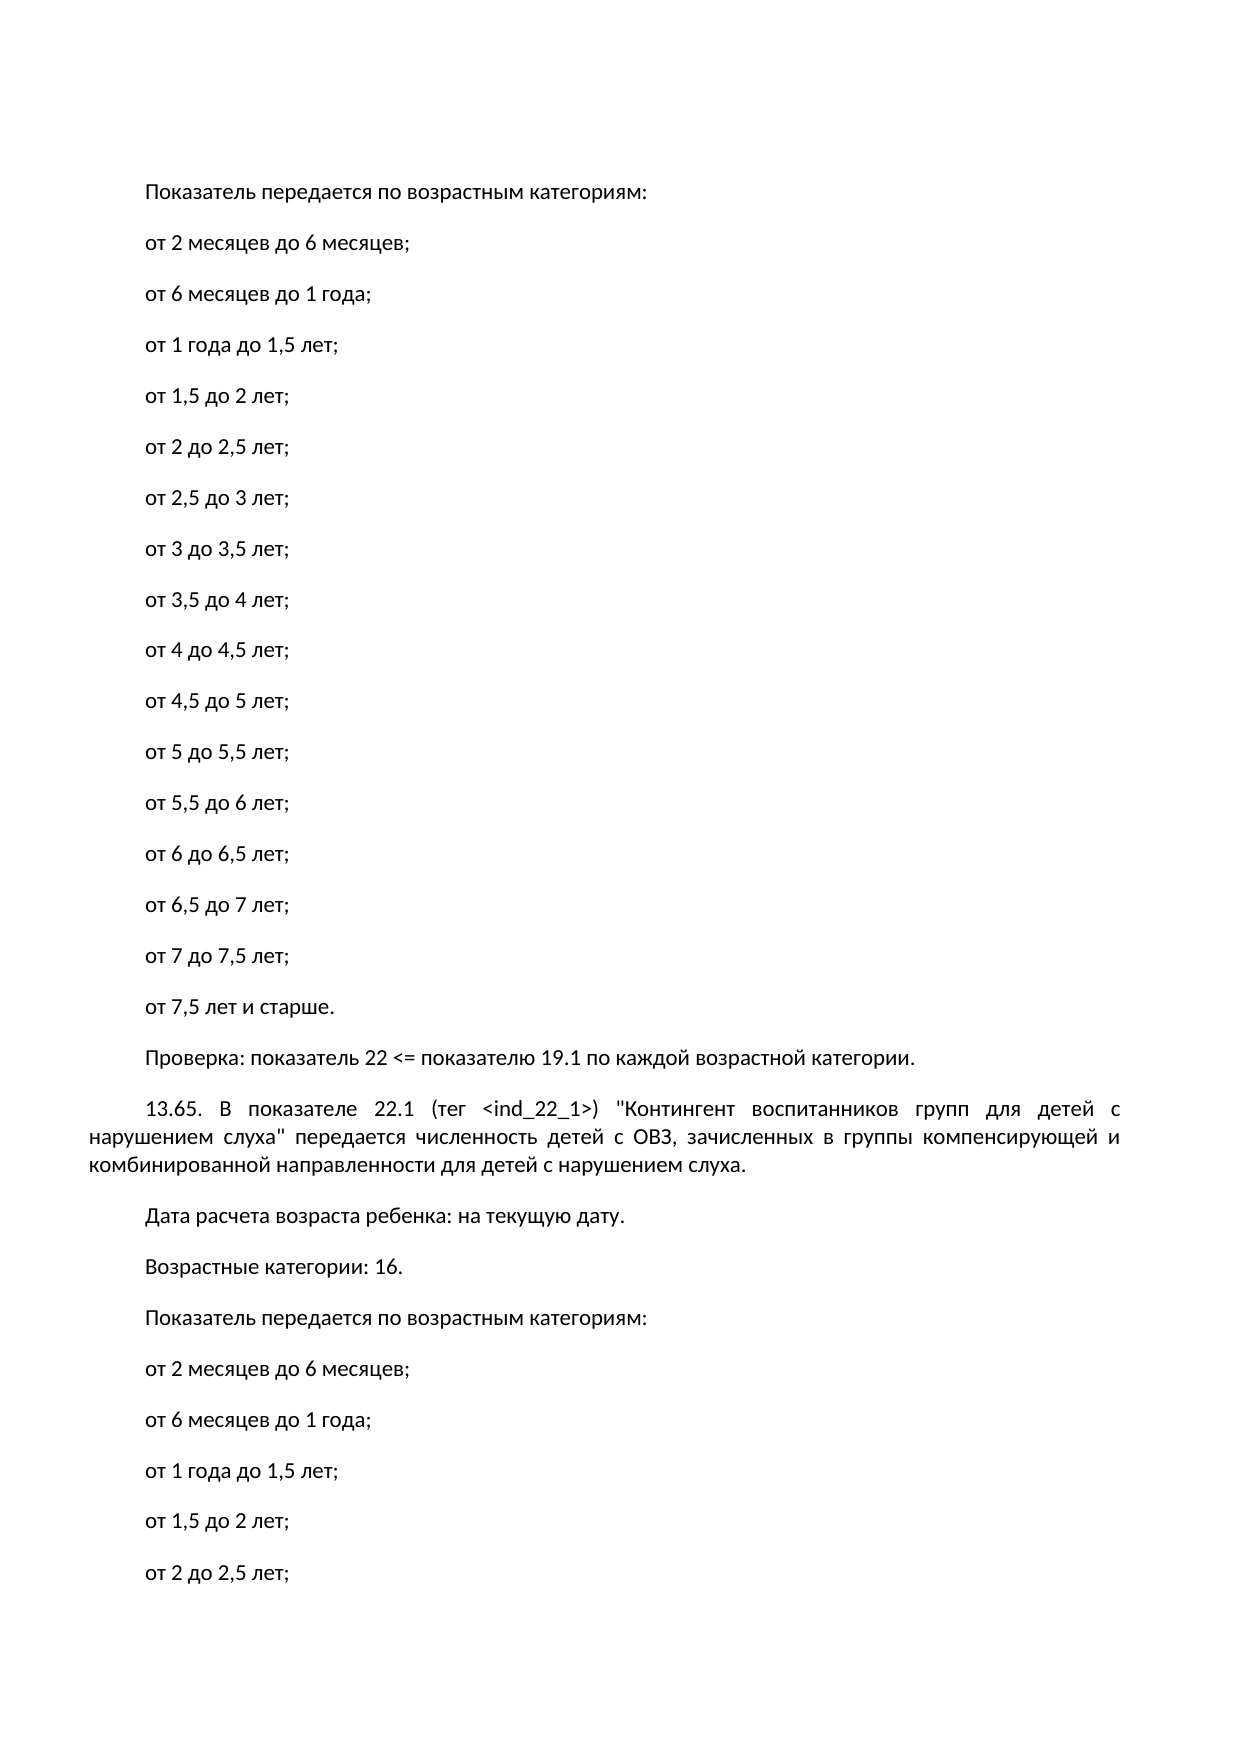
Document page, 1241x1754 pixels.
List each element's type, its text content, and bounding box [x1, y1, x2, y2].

text от 2 до 2,5 лет; [88, 432, 1122, 460]
text от 6 месяцев до 1 года; [88, 1405, 1122, 1433]
text Дата расчета возраста ребенка: на текущую дату. [88, 1201, 1122, 1229]
text от 5 до 5,5 лет; [88, 737, 1122, 766]
text от 7 до 7,5 лет; [88, 941, 1122, 969]
text от 1 года до 1,5 лет; [88, 1456, 1122, 1484]
text от 7,5 лет и старше. [88, 992, 1122, 1020]
text от 6 месяцев до 1 года; [88, 279, 1122, 307]
text от 4 до 4,5 лет; [88, 636, 1122, 664]
text от 2,5 до 3 лет; [88, 483, 1122, 511]
text от 1,5 до 2 лет; [88, 1507, 1122, 1535]
text 13.65. В показателе 22.1 (тег <ind_22_1>) "Контингент воспитанников групп для детей с нарушением слуха" передается численность детей с ОВЗ, зачисленных в группы компенсирующей и комбинированной направленности для детей с нарушением слуха. [88, 1094, 1122, 1178]
text от 3,5 до 4 лет; [88, 585, 1122, 613]
text от 2 до 2,5 лет; [88, 1558, 1122, 1586]
text от 4,5 до 5 лет; [88, 687, 1122, 714]
text от 6 до 6,5 лет; [88, 839, 1122, 867]
text от 1 года до 1,5 лет; [88, 330, 1122, 358]
text Показатель передается по возрастным категориям: [88, 177, 1122, 205]
text от 6,5 до 7 лет; [88, 890, 1122, 918]
text Возрастные категории: 16. [88, 1252, 1122, 1280]
text от 2 месяцев до 6 месяцев; [88, 228, 1122, 256]
text от 1,5 до 2 лет; [88, 381, 1122, 409]
text Проверка: показатель 22 <= показателю 19.1 по каждой возрастной категории. [88, 1043, 1122, 1071]
text Показатель передается по возрастным категориям: [88, 1303, 1122, 1331]
text от 2 месяцев до 6 месяцев; [88, 1354, 1122, 1382]
text от 5,5 до 6 лет; [88, 788, 1122, 816]
text от 3 до 3,5 лет; [88, 534, 1122, 562]
